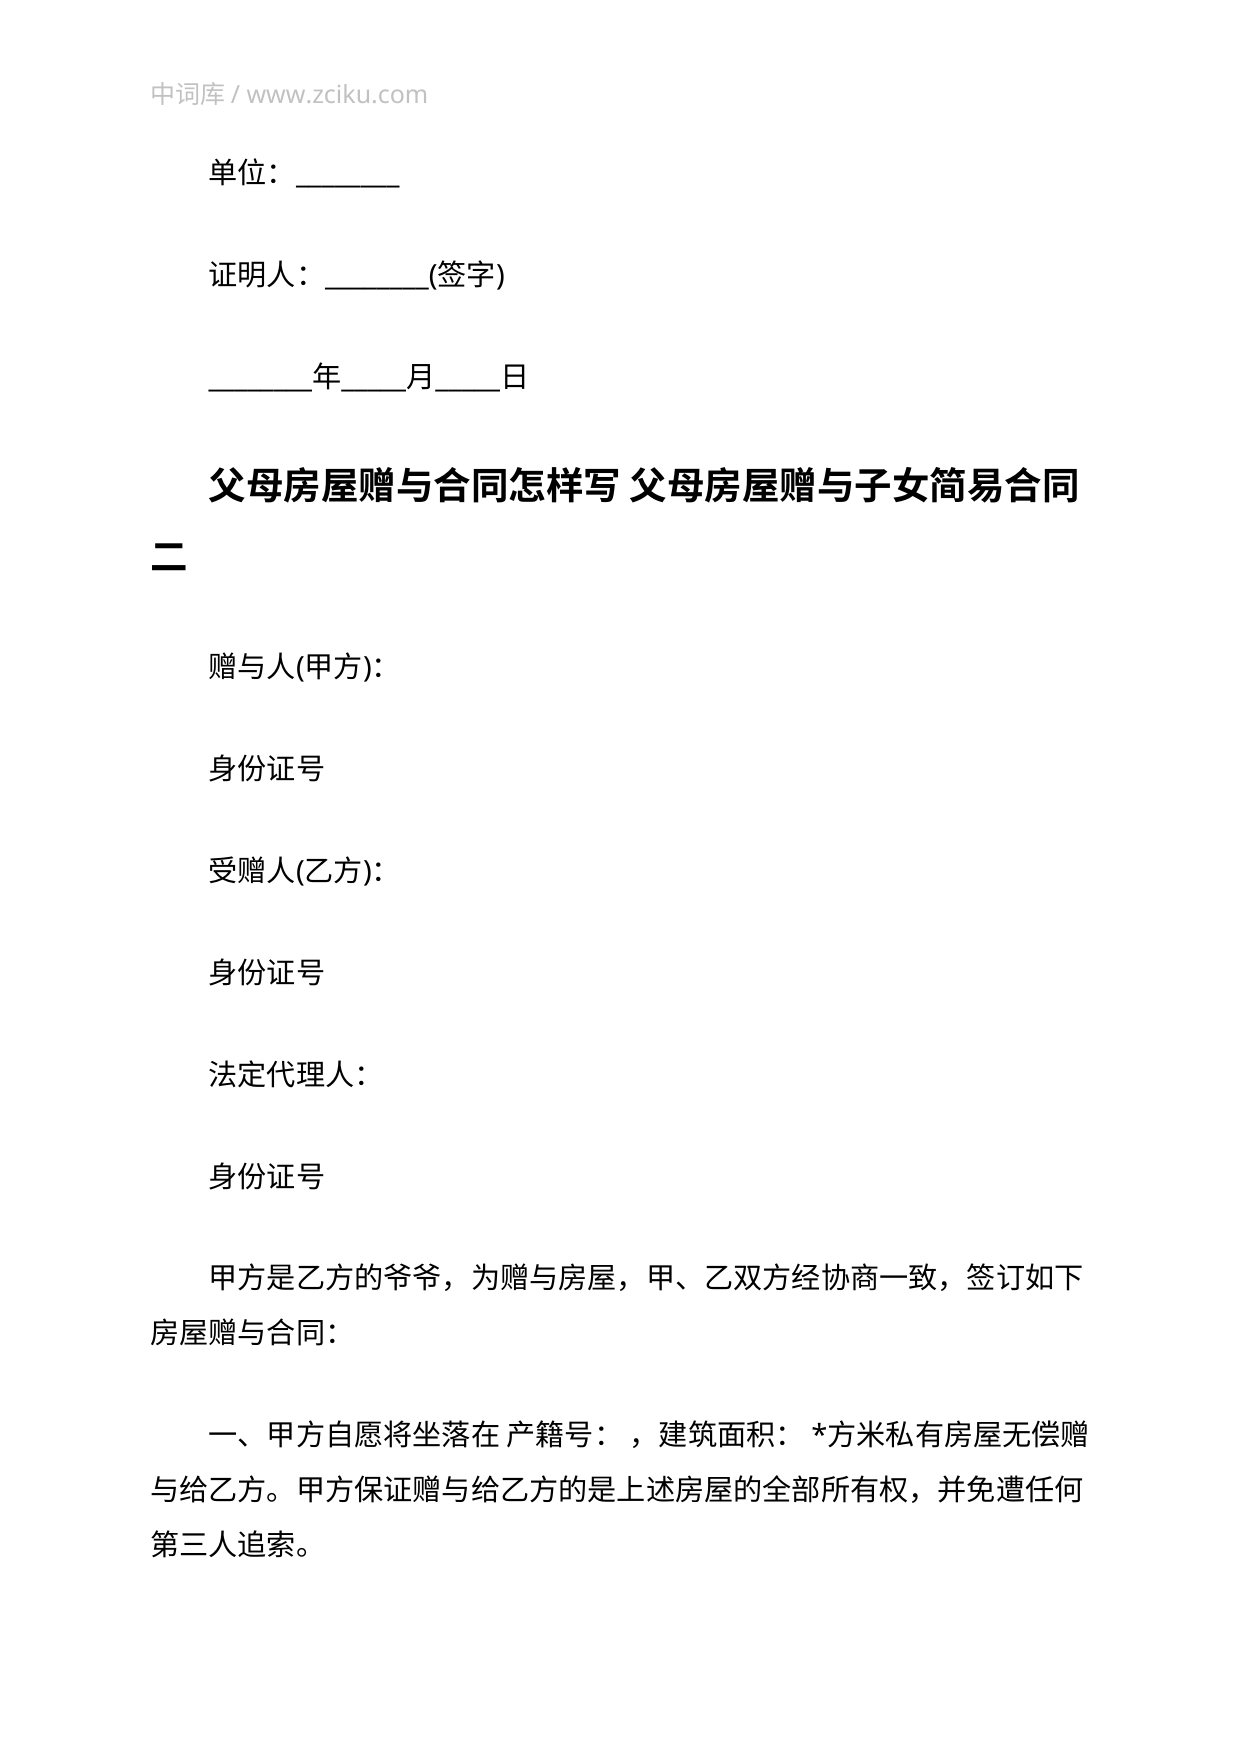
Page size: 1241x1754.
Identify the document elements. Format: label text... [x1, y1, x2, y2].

text ________年_____月_____日 [150, 354, 1090, 396]
text 受赠人(乙方)： [150, 848, 1090, 890]
text 赠与人(甲方)： [150, 644, 1090, 686]
text 父母房屋赠与合同怎样写 父母房屋赠与子女简易合同二 [150, 456, 1090, 581]
text 身份证号 [150, 746, 1090, 788]
text 身份证号 [150, 949, 1090, 992]
text 甲方是乙方的爷爷，为赠与房屋，甲、乙双方经协商一致，签订如下房屋赠与合同： [150, 1255, 1090, 1352]
text 单位：________ [150, 150, 1090, 192]
text 证明人：________(签字) [150, 252, 1090, 294]
text 一、甲方自愿将坐落在 产籍号： ，建筑面积： *方米私有房屋无偿赠与给乙方。甲方保证赠与给乙方的是上述房屋的全部所有权，并免遭任何第三人追索。 [150, 1412, 1090, 1564]
text 法定代理人： [150, 1051, 1090, 1094]
text 身份证号 [150, 1153, 1090, 1195]
